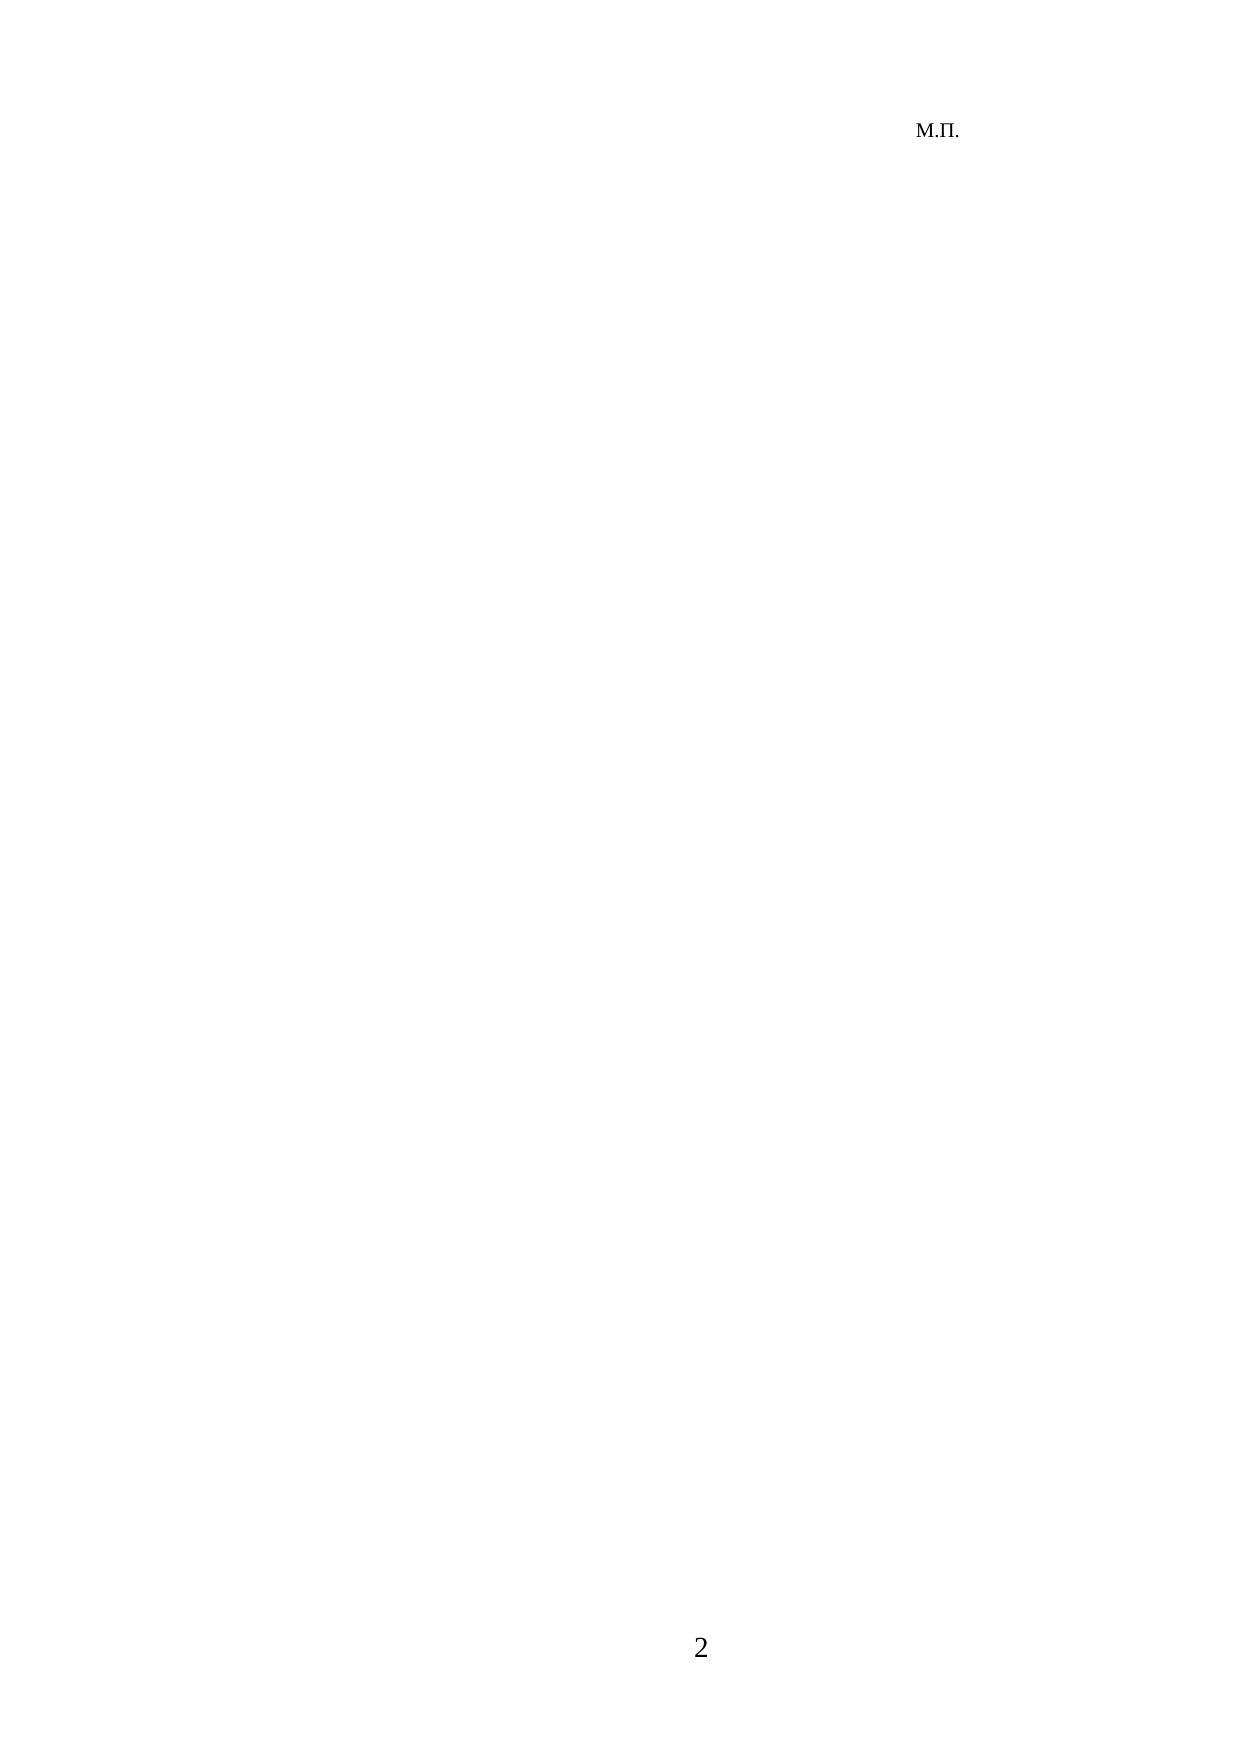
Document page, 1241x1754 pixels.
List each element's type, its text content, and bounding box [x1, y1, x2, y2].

text М.П. [842, 118, 1152, 142]
